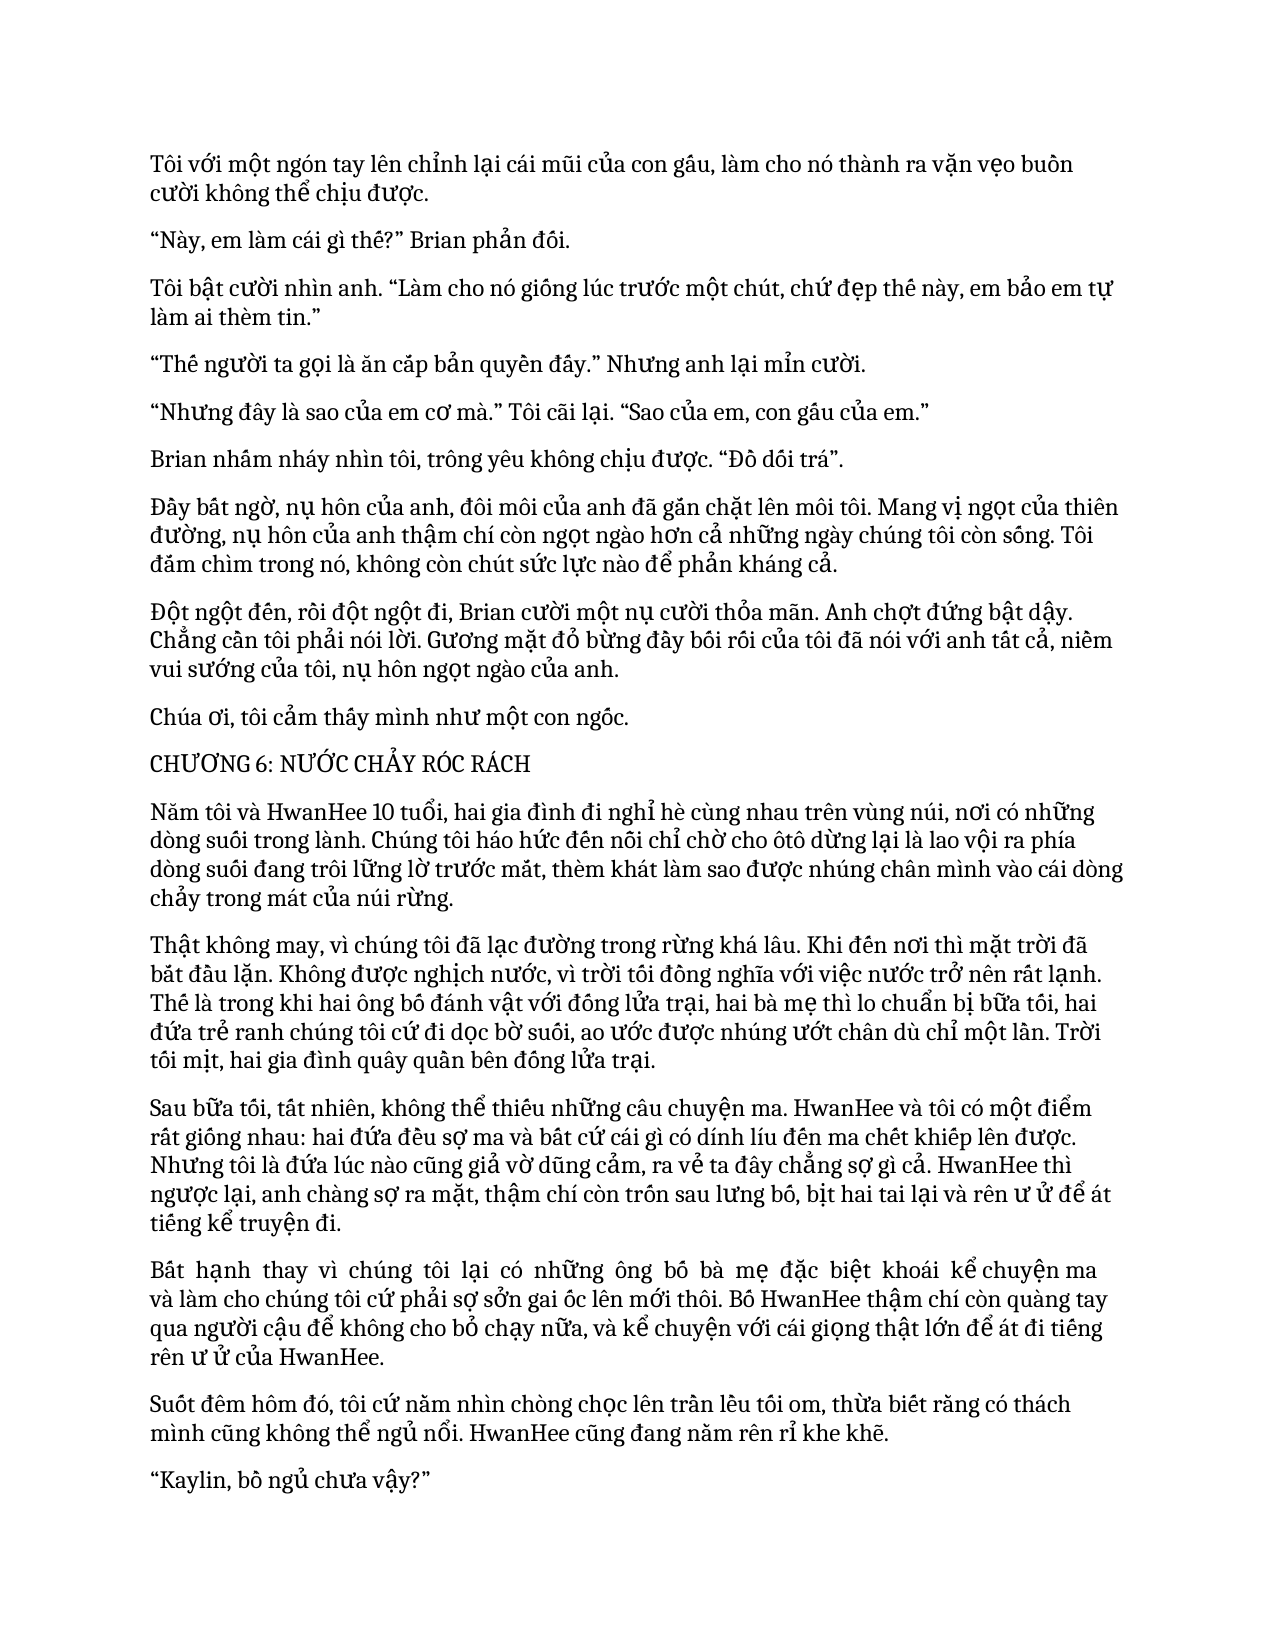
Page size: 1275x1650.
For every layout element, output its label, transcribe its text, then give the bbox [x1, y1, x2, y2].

text Đột ngột đến, rồi đột ngột đi, Brian cười một nụ cười thỏa mãn. Anh chợt đứng bật dậy. Chẳng cần tôi phải nói lời. Gương mặt đỏ bừng đầy bối rối của tôi đã nói với anh tất cả, niềm vui sướng của tôi, nụ hôn ngọt ngào của anh. [150, 597, 1125, 684]
text Tôi bật cười nhìn anh. “Làm cho nó giống lúc trước một chút, chứ đẹp thế này, em bảo em tự làm ai thèm tin.” [150, 274, 1125, 331]
text Tôi với một ngón tay lên chỉnh lại cái mũi của con gấu, làm cho nó thành ra vặn vẹo buồn cười không thể chịu được. [150, 150, 1125, 207]
text “Thế người ta gọi là ăn cắp bản quyền đấy.” Nhưng anh lại mỉn cười. [150, 350, 1125, 379]
text Chúa ơi, tôi cảm thấy mình như một con ngốc. [150, 702, 1125, 731]
text “Kaylin, bồ ngủ chưa vậy?” [150, 1466, 1125, 1495]
text CHƯƠNG 6: NƯỚC CHẢY RÓC RÁCH [150, 750, 1125, 779]
text Đầy bất ngờ, nụ hôn của anh, đôi môi của anh đã gắn chặt lên môi tôi. Mang vị ngọt của thiên đường, nụ hôn của anh thậm chí còn ngọt ngào hơn cả những ngày chúng tôi còn sống. Tôi đắm chìm trong nó, không còn chút sức lực nào để phản kháng cả. [150, 492, 1125, 579]
text Suốt đêm hôm đó, tôi cứ nằm nhìn chòng chọc lên trần lều tối om, thừa biết rằng có thách mình cũng không thể ngủ nổi. HwanHee cũng đang nằm rên rỉ khe khẽ. [150, 1390, 1125, 1447]
text Sau bữa tối, tất nhiên, không thể thiếu những câu chuyện ma. HwanHee và tôi có một điểm rất giống nhau: hai đứa đều sợ ma và bất cứ cái gì có dính líu đến ma chết khiếp lên được. Nhưng tôi là đứa lúc nào cũng giả vờ dũng cảm, ra vẻ ta đây chẳng sợ gì cả. HwanHee thì ngược lại, anh chàng sợ ra mặt, thậm chí còn trốn sau lưng bố, bịt hai tai lại và rên ư ử để át tiếng kể truyện đi. [150, 1094, 1125, 1237]
text Bất hạnh thay vì chúng tôi lại có những ông bố bà mẹ đặc biệt khoái kể chuyện ma và làm cho chúng tôi cứ phải sợ sởn gai ốc lên mới thôi. Bố HwanHee thậm chí còn quàng tay qua người cậu để không cho bỏ chạy nữa, và kể chuyện với cái giọng thật lớn để át đi tiếng rên ư ử của HwanHee. [150, 1256, 1125, 1371]
text Brian nhấm nháy nhìn tôi, trông yêu không chịu được. “Đồ dối trá”. [150, 445, 1125, 474]
text “Nhưng đây là sao của em cơ mà.” Tôi cãi lại. “Sao của em, con gấu của em.” [150, 397, 1125, 426]
text “Này, em làm cái gì thế?” Brian phản đối. [150, 226, 1125, 255]
text Năm tôi và HwanHee 10 tuổi, hai gia đình đi nghỉ hè cùng nhau trên vùng núi, nơi có những dòng suối trong lành. Chúng tôi háo hức đến nỗi chỉ chờ cho ôtô dừng lại là lao vội ra phía dòng suối đang trôi lững lờ trước mắt, thèm khát làm sao được nhúng chân mình vào cái dòng chảy trong mát của núi rừng. [150, 797, 1125, 912]
text Thật không may, vì chúng tôi đã lạc đường trong rừng khá lâu. Khi đến nơi thì mặt trời đã bắt đầu lặn. Không được nghịch nước, vì trời tối đồng nghĩa với việc nước trở nên rất lạnh. Thế là trong khi hai ông bố đánh vật với đống lửa trại, hai bà mẹ thì lo chuẩn bị bữa tối, hai đứa trẻ ranh chúng tôi cứ đi dọc bờ suối, ao ước được nhúng ướt chân dù chỉ một lần. Trời tối mịt, hai gia đình quây quần bên đống lửa trại. [150, 931, 1125, 1075]
